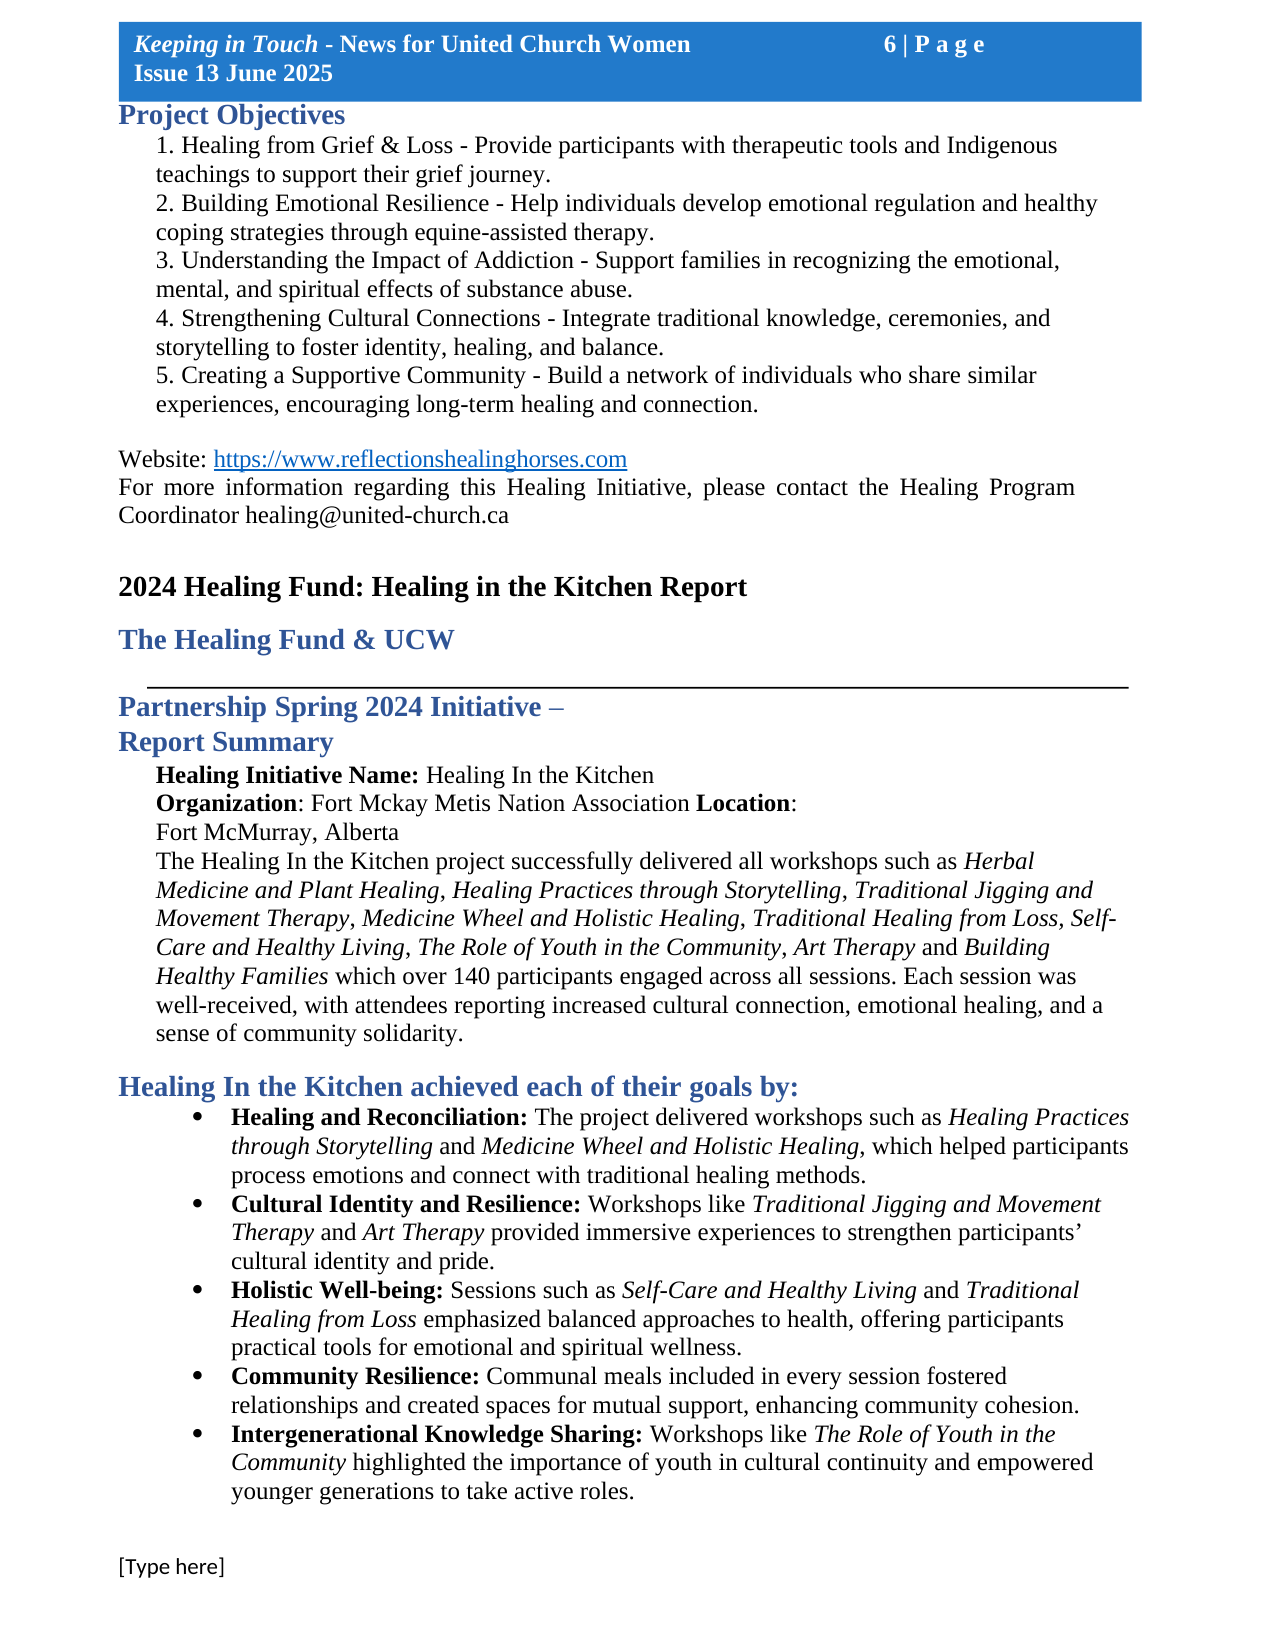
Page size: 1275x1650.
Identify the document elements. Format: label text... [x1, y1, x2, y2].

list Understanding the Impact of Addiction - Support families in recognizing the emotional, mental, and spiritual effects of substance abuse. [156, 246, 1072, 303]
list Healing from Grief & Loss - Provide participants with therapeutic tools and Indigenous teachings to support their grief journey. [156, 131, 1070, 188]
text Healing Initiative Name: Healing In the Kitchen Organization: Fort Mckay Metis Nation Association Location: Fort McMurray, Alberta [156, 760, 798, 846]
text For more information regarding this Healing Initiative, please contact the Healing Program Coordinator healing@united-church.ca [118, 473, 1141, 529]
list Healing and Reconciliation: The project delivered workshops such as Healing Practices through Storytelling and Medicine Wheel and Holistic Healing, which helped participants process emotions and connect with traditional healing methods. [193, 1102, 1141, 1189]
subtitle Healing In the Kitchen achieved each of their goals by: [118, 1069, 1181, 1102]
list Cultural Identity and Resilience: Workshops like Traditional Jigging and Movement Therapy and Art Therapy provided immersive experiences to strengthen participants’ cultural identity and pride. [193, 1189, 1133, 1275]
subtitle Project Objectives [118, 102, 1181, 131]
text 2024 Healing Fund: Healing in the Kitchen Report [118, 569, 1181, 603]
list Creating a Supportive Community - Build a network of individuals who share similar experiences, encouraging long-term healing and connection. [156, 361, 1048, 418]
list Intergenerational Knowledge Sharing: Workshops like The Role of Youth in the Community highlighted the importance of youth in cultural continuity and empowered younger generations to take active roles. [193, 1419, 1138, 1505]
text The Healing In the Kitchen project successfully delivered all workshops such as Herbal Medicine and Plant Healing, Healing Practices through Storytelling, Traditional Jigging and Movement Therapy, Medicine Wheel and Holistic Healing, Traditional Healing from Loss, Self- Care and Healthy Living, The Role of Youth in the Community, Art Therapy and Building Healthy Families which over 140 participants engaged across all sessions. Each session was well-received, with attendees reporting increased cultural connection, emotional healing, and a sense of community solidarity. [156, 846, 1130, 1047]
text Website: https://www.reflectionshealinghorses.com [118, 444, 1181, 473]
subtitle The Healing Fund & UCW Partnership Spring 2024 Initiative – Report Summary [118, 622, 604, 758]
list Building Emotional Resilience - Help individuals develop emotional regulation and healthy coping strategies through equine-assisted therapy. [156, 188, 1110, 246]
list Holistic Well-being: Sessions such as Self-Care and Healthy Living and Traditional Healing from Loss emphasized balanced approaches to health, offering participants practical tools for emotional and spiritual wellness. [193, 1275, 1102, 1361]
list Community Resilience: Communal meals included in every session fostered relationships and created spaces for mutual support, enhancing community cohesion. [193, 1361, 1117, 1419]
list Strengthening Cultural Connections - Integrate traditional knowledge, ceremonies, and storytelling to foster identity, healing, and balance. [156, 303, 1062, 361]
